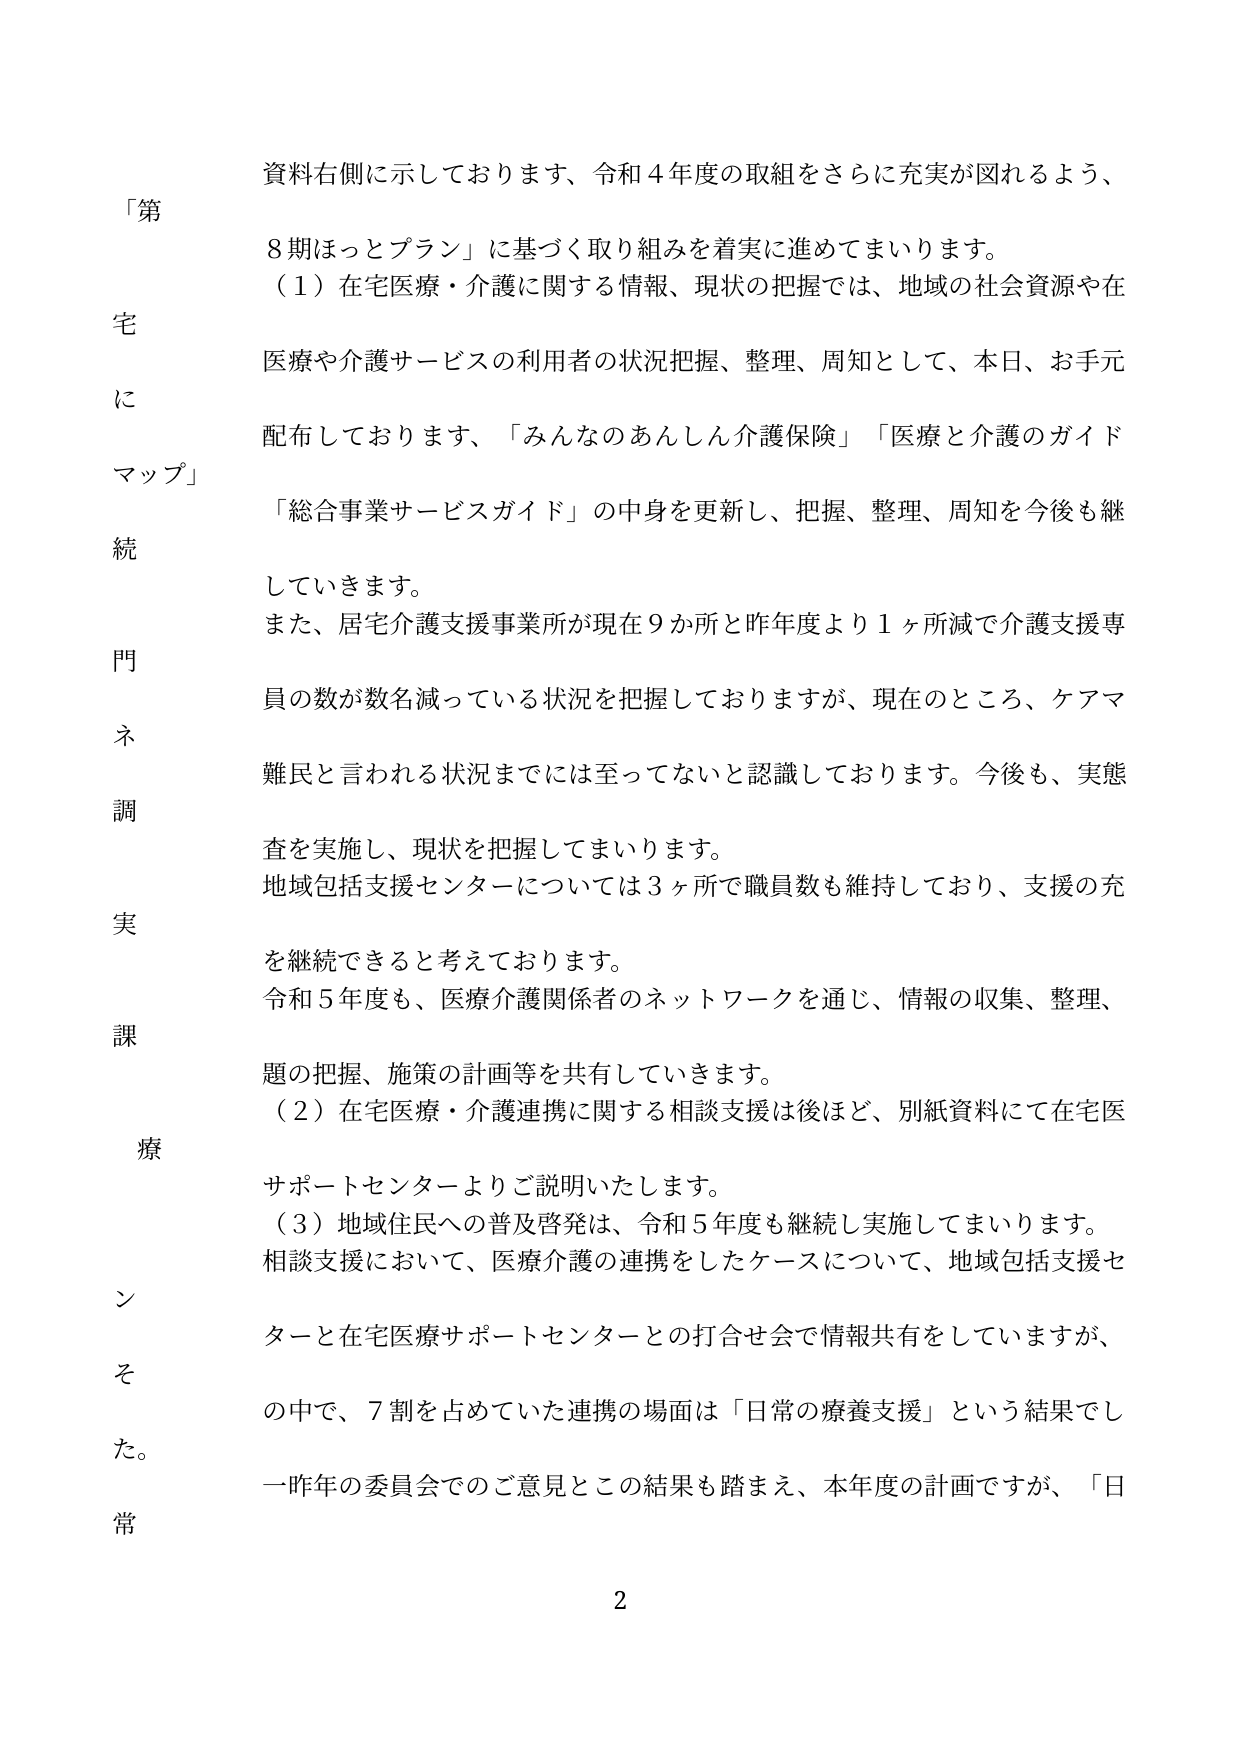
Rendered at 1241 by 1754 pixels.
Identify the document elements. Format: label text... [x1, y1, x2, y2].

text また、居宅介護支援事業所が現在９か所と昨年度より１ヶ所減で介護支援専門 [112, 604, 1128, 679]
text 「総合事業サービスガイド」の中身を更新し、把握、整理、周知を今後も継続 [112, 491, 1128, 566]
text ８期ほっとプラン」に基づく取り組みを着実に進めてまいります。 [112, 229, 1128, 266]
text 医療や介護サービスの利用者の状況把握、整理、周知として、本日、お手元に [112, 341, 1128, 416]
text 令和５年度も、医療介護関係者のネットワークを通じ、情報の収集、整理、課 [112, 979, 1128, 1054]
text 査を実施し、現状を把握してまいります。 [112, 829, 1128, 866]
text 資料右側に示しております、令和４年度の取組をさらに充実が図れるよう、「第 [112, 154, 1128, 229]
text していきます。 [112, 566, 1128, 604]
text 員の数が数名減っている状況を把握しておりますが、現在のところ、ケアマネ [112, 679, 1128, 754]
text を継続できると考えております。 [112, 941, 1128, 979]
text の中で、７割を占めていた連携の場面は「日常の療養支援」という結果でした。 [112, 1391, 1128, 1466]
text ターと在宅医療サポートセンターとの打合せ会で情報共有をしていますが、そ [112, 1316, 1128, 1391]
text 一昨年の委員会でのご意見とこの結果も踏まえ、本年度の計画ですが、「日常 [112, 1466, 1128, 1541]
text 地域包括支援センターについては３ヶ所で職員数も維持しており、支援の充実 [112, 866, 1128, 941]
text （１）在宅医療・介護に関する情報、現状の把握では、地域の社会資源や在宅 [112, 266, 1128, 341]
text 題の把握、施策の計画等を共有していきます。 [112, 1054, 1128, 1091]
text 難民と言われる状況までには至ってないと認識しております。今後も、実態調 [112, 754, 1128, 829]
text 相談支援において、医療介護の連携をしたケースについて、地域包括支援セン [112, 1241, 1128, 1316]
text 配布しております、「みんなのあんしん介護保険」「医療と介護のガイドマップ」 [112, 416, 1128, 491]
text （３）地域住民への普及啓発は、令和５年度も継続し実施してまいります。 [112, 1204, 1128, 1241]
text サポートセンターよりご説明いたします。 [137, 1166, 1128, 1204]
text （２）在宅医療・介護連携に関する相談支援は後ほど、別紙資料にて在宅医療 [137, 1091, 1128, 1166]
